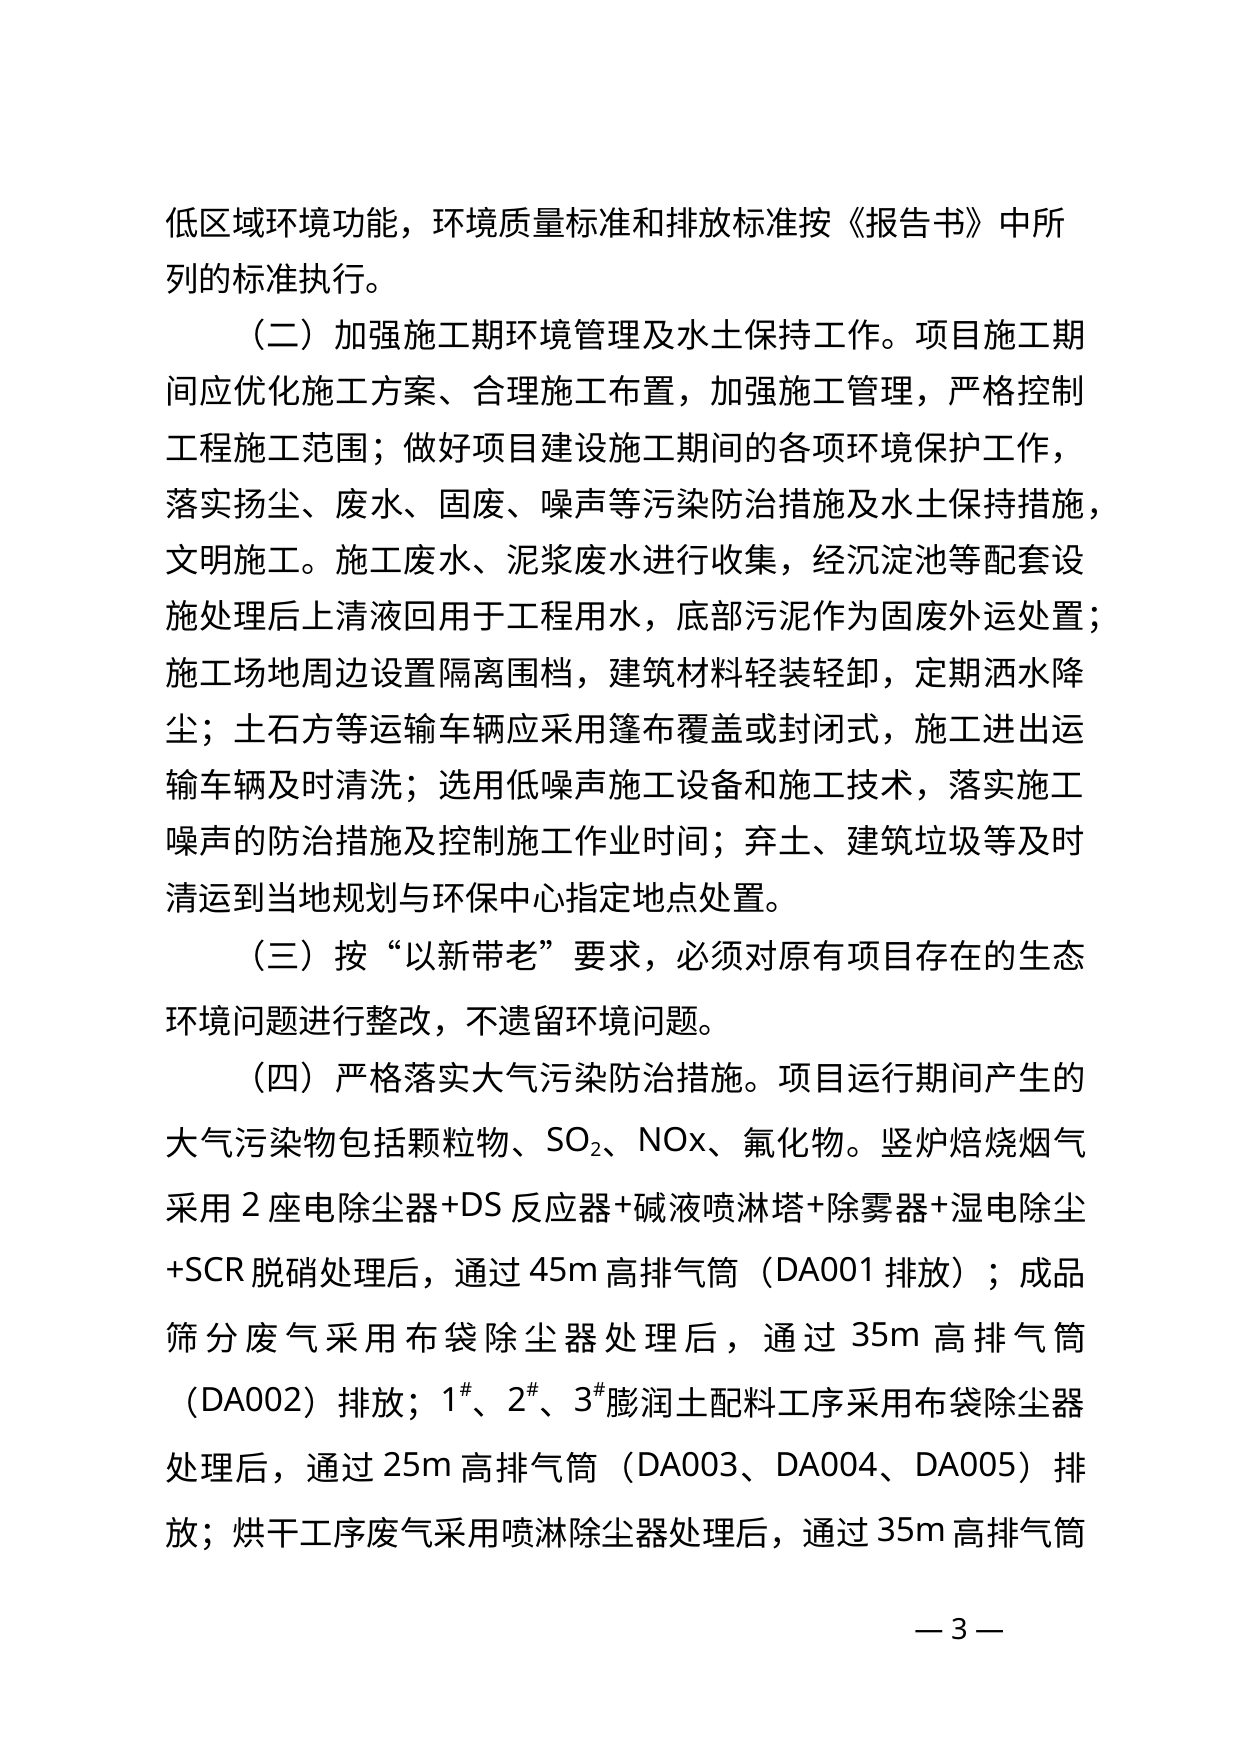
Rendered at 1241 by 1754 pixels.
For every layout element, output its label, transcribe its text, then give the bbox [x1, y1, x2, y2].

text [165, 190, 1087, 302]
text （二）加强施工期环境管理及水土保持工作。项目施工期间应优化施工方案、合理施工布置，加强施工管理，严格控制工程施工范围；做好项目建设施工期间的各项环境保护工作，落实扬尘、废水、固废、噪声等污染防治措施及水土保持措施，文明施工。施工废水、泥浆废水进行收集，经沉淀池等配套设施处理后上清液回用于工程用水，底部污泥作为固废外运处置；施工场地周边设置隔离围档，建筑材料轻装轻卸，定期洒水降尘；土石方等运输车辆应采用篷布覆盖或封闭式，施工进出运输车辆及时清洗；选用低噪声施工设备和施工技术，落实施工噪声的防治措施及控制施工作业时间；弃土、建筑垃圾等及时清运到当地规划与环保中心指定地点处置。 [165, 302, 1087, 921]
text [165, 1051, 1087, 1571]
text （三）按“以新带老”要求，必须对原有项目存在的生态环境问题进行整改，不遗留环境问题。 [165, 921, 1087, 1051]
